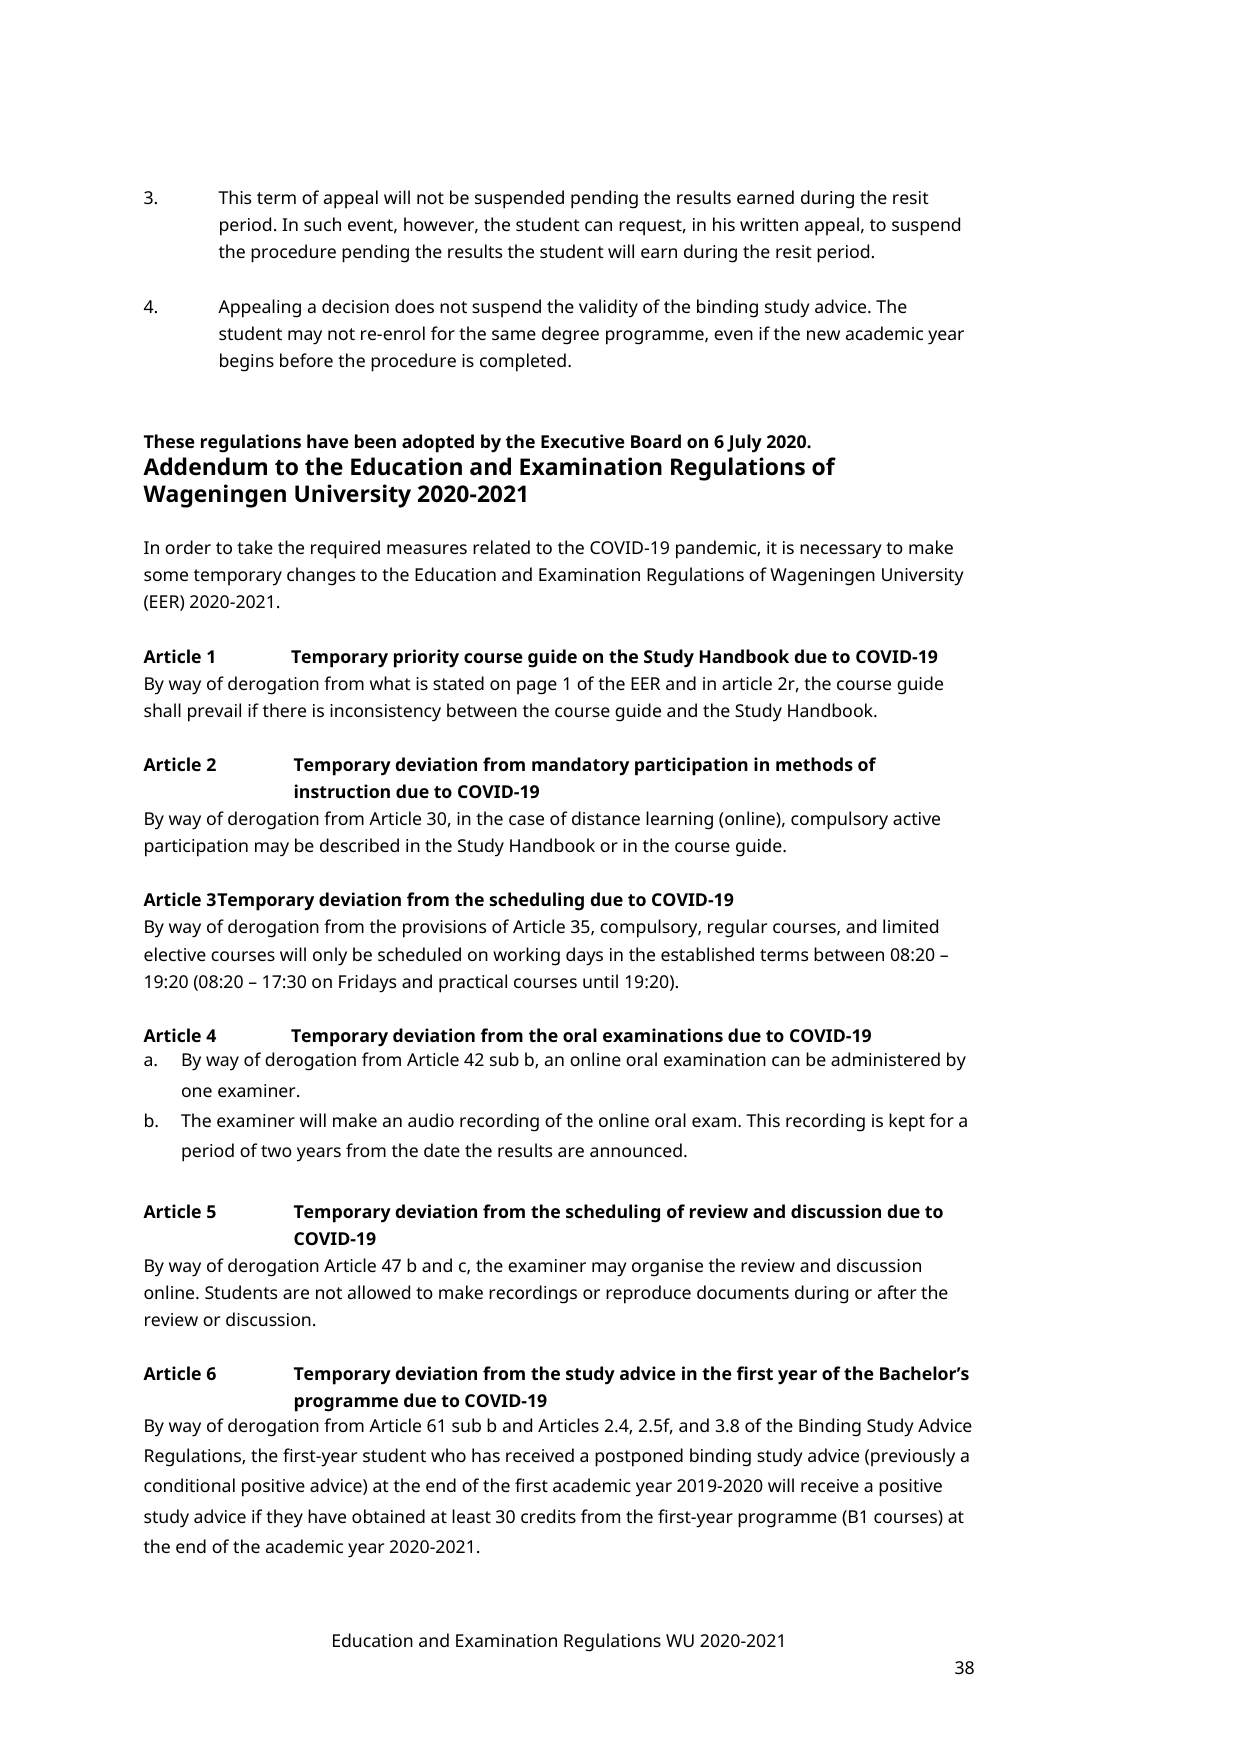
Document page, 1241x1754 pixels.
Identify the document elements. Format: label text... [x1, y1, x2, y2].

subtitle Addendum to the Education and Examination Regulations of Wageningen University 2020-2021 [143, 454, 974, 508]
text Article 6 Temporary deviation from the study advice in the first year of the Bachelor’s programme due to COVID-19 [143, 1359, 974, 1413]
text By way of derogation from Article 61 sub b and Articles 2.4, 2.5f, and 3.8 of the Binding Study Advice Regulations, the first-year student who has received a postponed binding study advice (previously a conditional positive advice) at the end of the first academic year 2019-2020 will receive a positive study advice if they have obtained at least 30 credits from the first-year programme (B1 courses) at the end of the academic year 2020-2021. [143, 1413, 974, 1589]
text 3. This term of appeal will not be suspended pending the results earned during the resit period. In such event, however, the student can request, in his written appeal, to suspend the procedure pending the results the student will earn during the resit period. [143, 183, 974, 264]
text Article 4 Temporary deviation from the oral examinations due to COVID-19 [143, 1021, 974, 1048]
text By way of derogation Article 47 b and c, the examiner may organise the review and discussion online. Students are not allowed to make recordings or reproduce documents during or after the review or discussion. [143, 1251, 974, 1332]
text Article 3 Temporary deviation from the scheduling due to COVID-19 [143, 885, 974, 912]
text By way of derogation from the provisions of Article 35, compulsory, regular courses, and limited elective courses will only be scheduled on working days in the established terms between 08:20 – 19:20 (08:20 – 17:30 on Fridays and practical courses until 19:20). [143, 912, 974, 993]
list By way of derogation from Article 42 sub b, an online oral examination can be administered by one examiner. [143, 1048, 974, 1102]
list The examiner will make an audio recording of the online oral exam. This recording is kept for a period of two years from the date the results are announced. [143, 1108, 974, 1163]
text In order to take the required measures related to the COVID-19 pandemic, it is necessary to make some temporary changes to the Education and Examination Regulations of Wageningen University (EER) 2020-2021. [143, 533, 974, 614]
text 4. Appealing a decision does not suspend the validity of the binding study advice. The student may not re-enrol for the same degree programme, even if the new academic year begins before the procedure is completed. [143, 291, 974, 373]
text Article 1 Temporary priority course guide on the Study Handbook due to COVID-19 [143, 641, 974, 668]
text These regulations have been adopted by the Executive Board on 6 July 2020. [143, 427, 974, 454]
text Article 2 Temporary deviation from mandatory participation in methods of instruction due to COVID-19 [143, 750, 974, 804]
text By way of derogation from what is stated on page 1 of the EER and in article 2r, the course guide shall prevail if there is inconsistency between the course guide and the Study Handbook. [143, 668, 974, 723]
text By way of derogation from Article 30, in the case of distance learning (online), compulsory active participation may be described in the Study Handbook or in the course guide. [143, 804, 974, 858]
text Article 5 Temporary deviation from the scheduling of review and discussion due to COVID-19 [143, 1196, 974, 1251]
